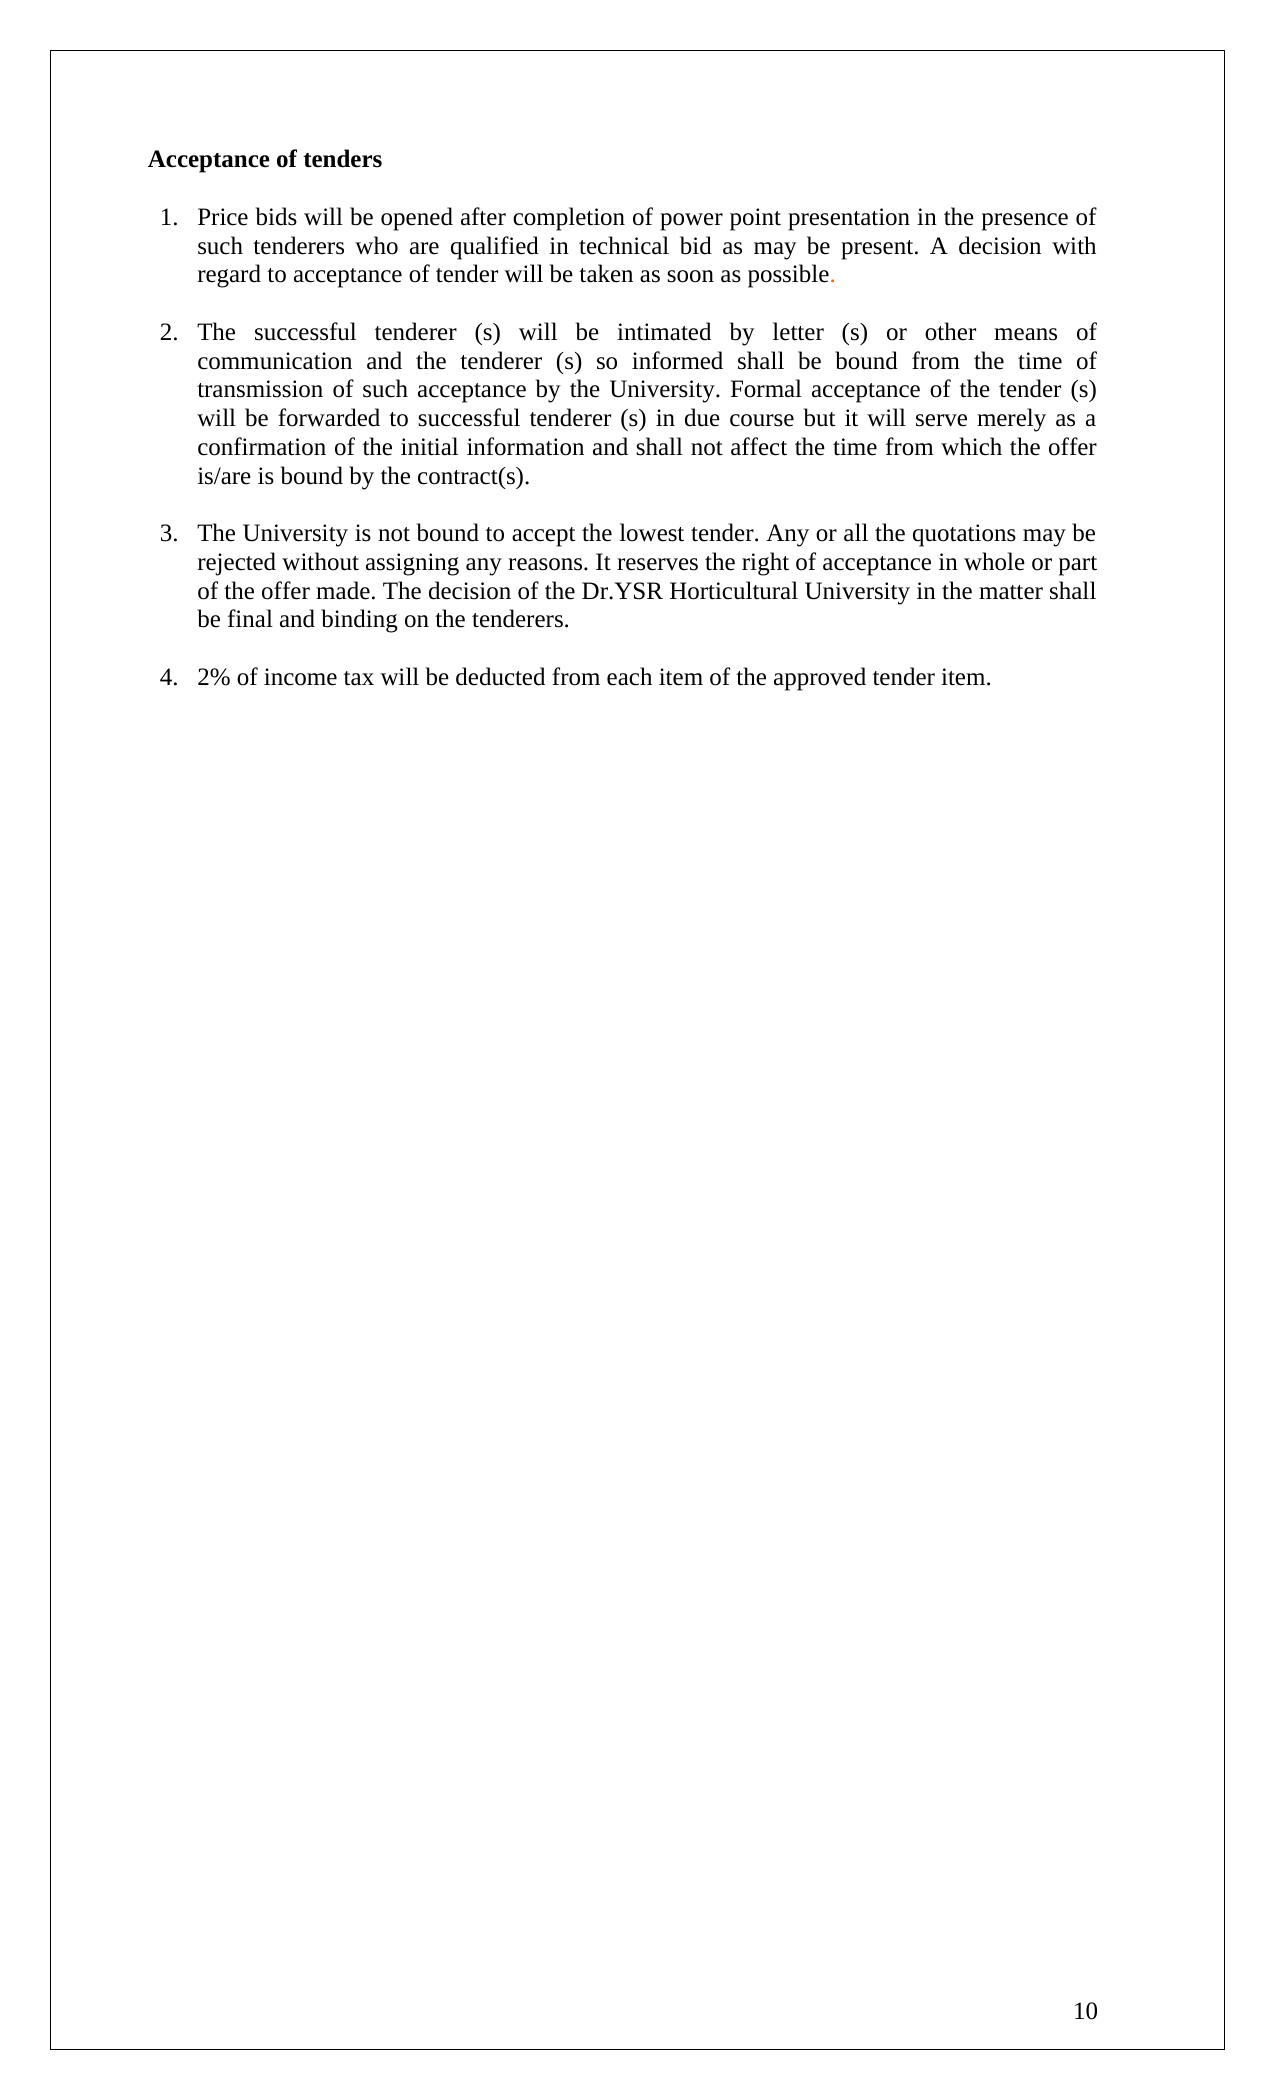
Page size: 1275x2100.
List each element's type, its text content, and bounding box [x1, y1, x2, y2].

list The University is not bound to accept the lowest tender. Any or all the quotations may be rejected without assigning any reasons. It reserves the right of acceptance in whole or part of the offer made. The decision of the Dr.YSR Horticultural University in the matter shall be final and binding on the tenderers. [159, 518, 1098, 633]
list Price bids will be opened after completion of power point presentation in the presence of such tenderers who are qualified in technical bid as may be present. A decision with regard to acceptance of tender will be taken as soon as possible. [159, 202, 1098, 288]
list 2% of income tax will be deducted from each item of the approved tender item. [159, 662, 1098, 691]
text Acceptance of tenders [148, 144, 1098, 173]
list The successful tenderer (s) will be intimated by letter (s) or other means of communication and the tenderer (s) so informed shall be bound from the time of transmission of such acceptance by the University. Formal acceptance of the tender (s) will be forwarded to successful tenderer (s) in due course but it will serve merely as a confirmation of the initial information and shall not affect the time from which the offer is/are is bound by the contract(s). [159, 317, 1098, 489]
